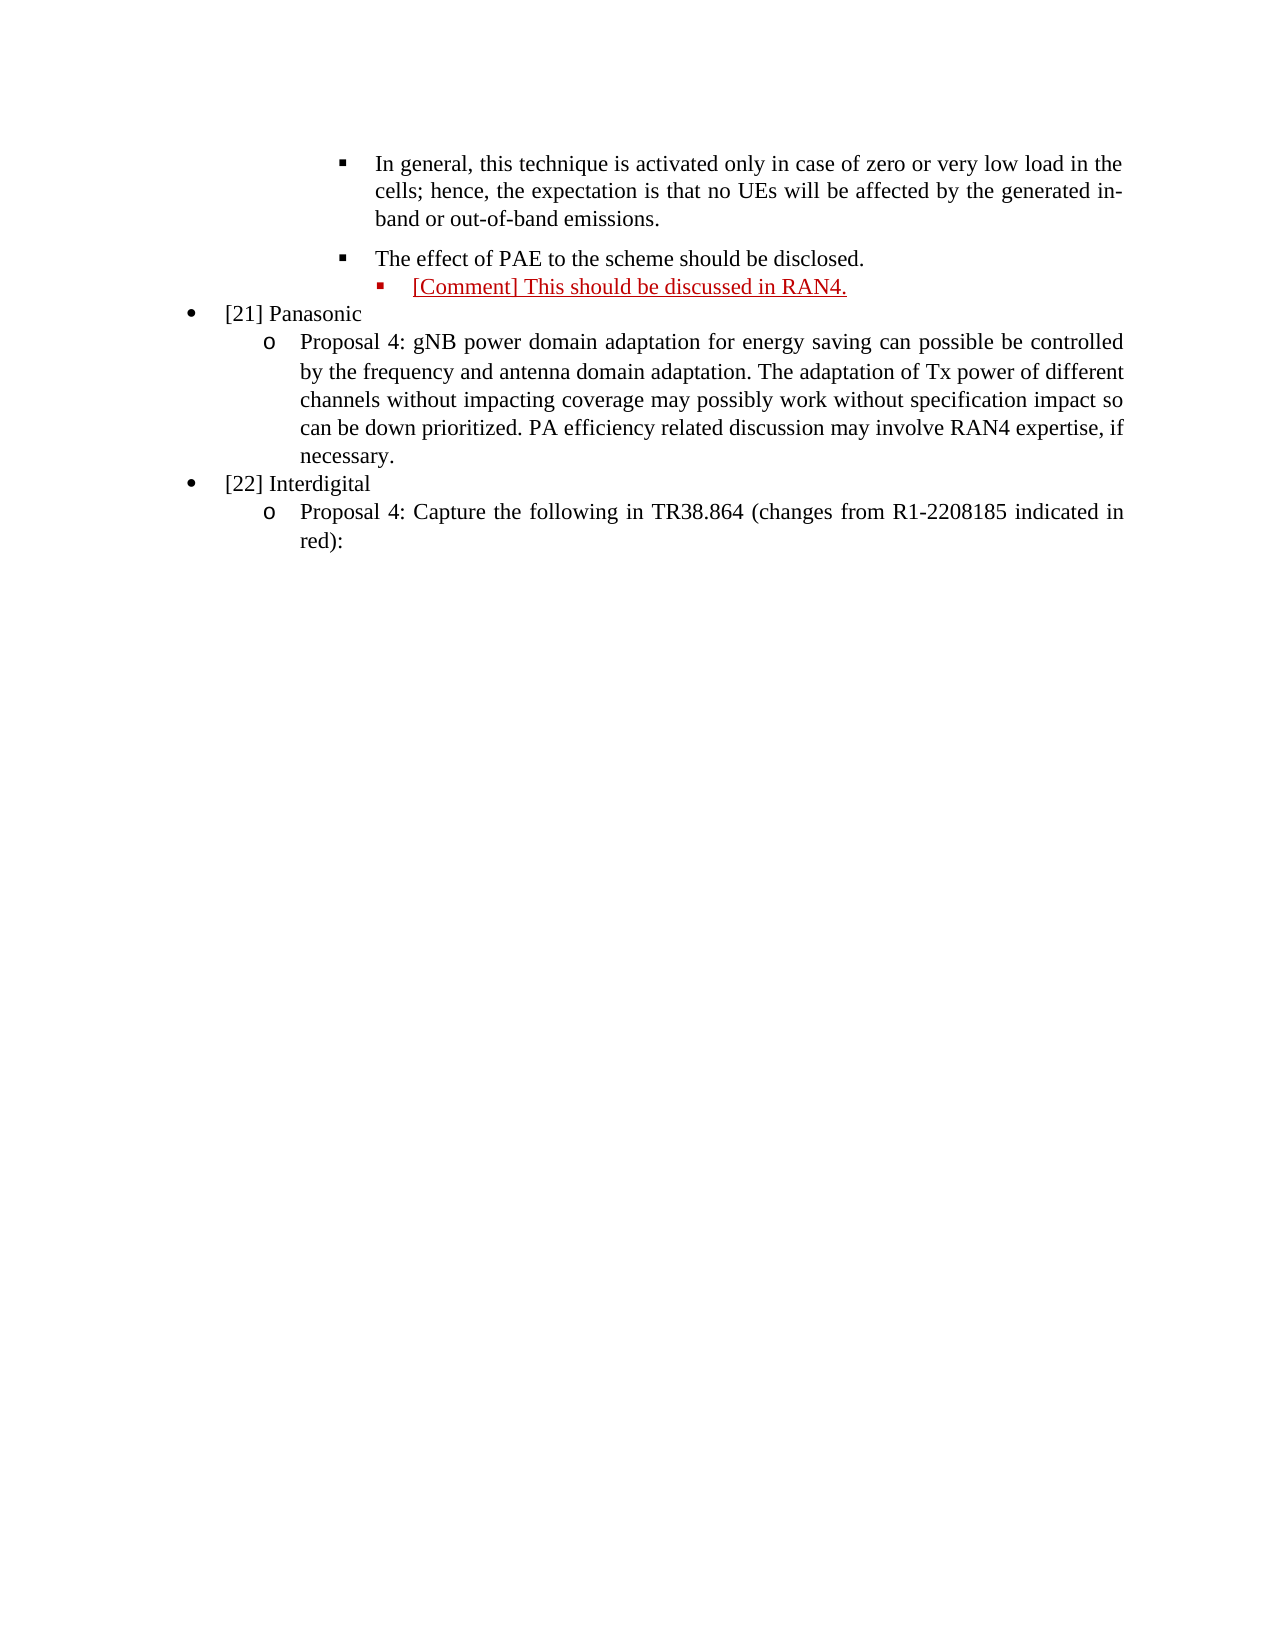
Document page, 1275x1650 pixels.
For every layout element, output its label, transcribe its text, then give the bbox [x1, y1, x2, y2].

list [22] Interdigital [187, 470, 1125, 496]
list The effect of PAE to the scheme should be disclosed. [337, 245, 1125, 272]
list [Comment] This should be discussed in RAN4. [375, 273, 1125, 299]
list Proposal 4: gNB power domain adaptation for energy saving can possible be controlled by the frequency and antenna domain adaptation. The adaptation of Tx power of different channels without impacting coverage may possibly work without specification impact so can be down prioritized. PA efficiency related discussion may involve RAN4 expertise, if necessary. [262, 328, 1125, 468]
list In general, this technique is activated only in case of zero or very low load in the cells; hence, the expectation is that no UEs will be affected by the generated in-band or out-of-band emissions. [337, 150, 1125, 232]
list Proposal 4: Capture the following in TR38.864 (changes from R1-2208185 indicated in red): [262, 498, 1125, 554]
list [21] Panasonic [187, 301, 1125, 327]
